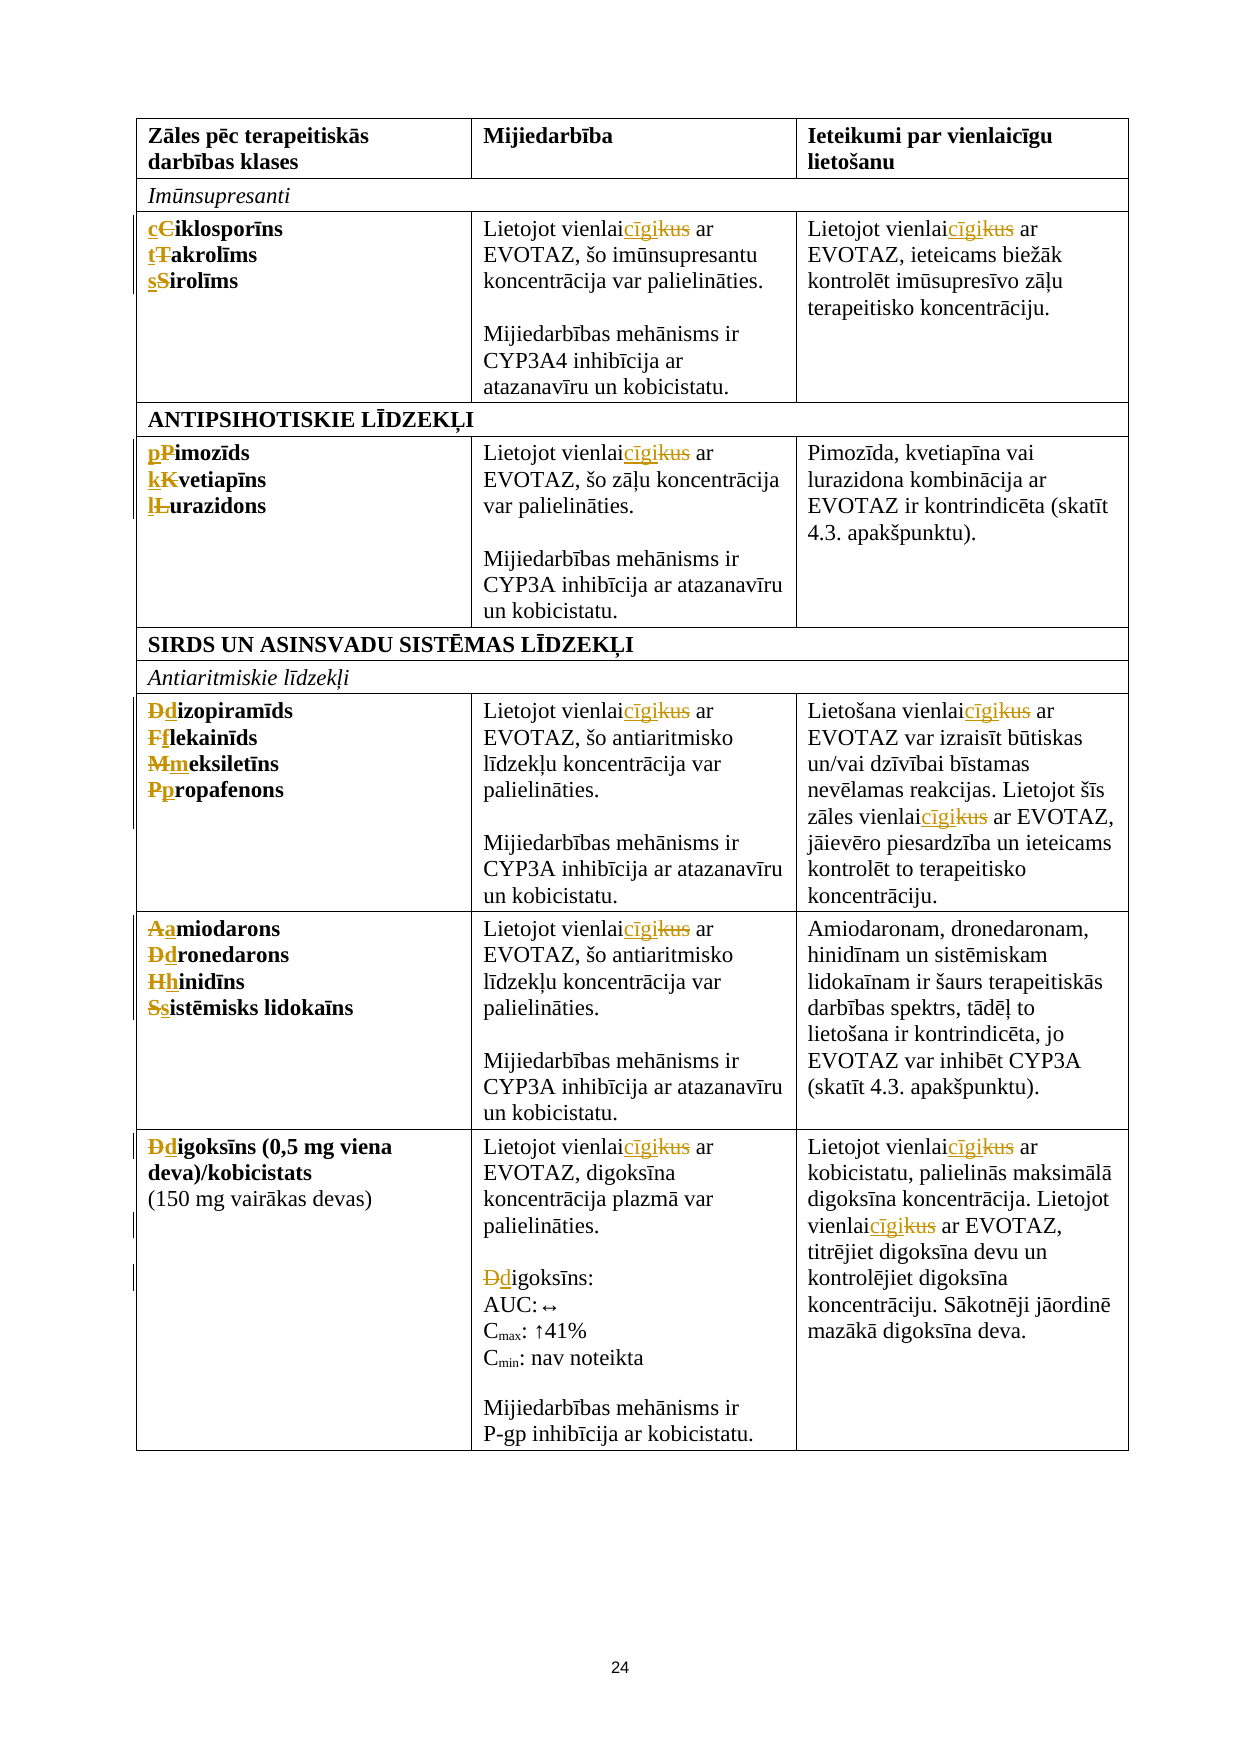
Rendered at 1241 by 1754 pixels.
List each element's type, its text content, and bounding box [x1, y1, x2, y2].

table_header Zāles pēc terapeitiskās darbības klases [137, 119, 471, 178]
table_cell Antiaritmiskie līdzekļi [137, 661, 1128, 693]
table_header Ieteikumi par vienlaicīgu lietošanu [797, 119, 1128, 178]
table_cell Lietojot vienlai ar EVOTAZ, šo antiaritmisko līdzekļu koncentrācija var palielināties. Mijiedarbības mehānisms ir CYP3A inhibīcija ar atazanavīru un kobicistatu. [472, 912, 796, 1129]
table_cell SIRDS UN ASINSVADU SISTĒMAS LĪDZEKĻI [137, 628, 1128, 660]
table_cell Lietojot vienlai ar EVOTAZ, šo zāļu koncentrācija var palielināties. Mijiedarbības mehānisms ir CYP3A inhibīcija ar atazanavīru un kobicistatu. [472, 437, 796, 627]
table_cell Pimozīda, kvetiapīna vai lurazidona kombinācija ar EVOTAZ ir kontrindicēta (skatīt 4.3. apakšpunktu). [797, 437, 1128, 627]
table_cell Lietojot vienlai ar EVOTAZ, ieteicams biežāk kontrolēt imūsupresīvo zāļu terapeitisko koncentrāciju. [797, 212, 1128, 402]
table_cell Lietojot vienlai ar EVOTAZ, digoksīna koncentrācija plazmā var palielināties. igoksīns: AUC:↔ Cmax: ↑41% Cmin: nav noteikta Mijiedarbības mehānisms ir P-gp inhibīcija ar kobicistatu. [472, 1130, 796, 1449]
table_cell izopiramīds lekainīds eksiletīns ropafenons [137, 694, 471, 911]
table_header Mijiedarbība [472, 119, 796, 178]
table_cell Amiodaronam, dronedaronam, hinidīnam un sistēmiskam lidokaīnam ir šaurs terapeitiskās darbības spektrs, tādēļ to lietošana ir kontrindicēta, jo EVOTAZ var inhibēt CYP3A (skatīt 4.3. apakšpunktu). [797, 912, 1128, 1129]
table_cell Lietojot vienlai ar EVOTAZ, šo antiaritmisko līdzekļu koncentrācija var palielināties. Mijiedarbības mehānisms ir CYP3A inhibīcija ar atazanavīru un kobicistatu. [472, 694, 796, 911]
table_cell ANTIPSIHOTISKIE LĪDZEKĻI [137, 403, 1128, 436]
table_cell iklosporīns akrolīms irolīms [137, 212, 471, 402]
table_cell miodarons ronedarons inidīns istēmisks lidokaīns [137, 912, 471, 1129]
table_cell Imūnsupresanti [137, 179, 1128, 211]
table_cell imozīds vetiapīns urazidons [137, 437, 471, 627]
table_cell Lietojot vienlai ar EVOTAZ, šo imūnsupresantu koncentrācija var palielināties. Mijiedarbības mehānisms ir CYP3A4 inhibīcija ar atazanavīru un kobicistatu. [472, 212, 796, 402]
table_cell Lietojot vienlai ar kobicistatu, palielinās maksimālā digoksīna koncentrācija. Lietojot vienlai ar EVOTAZ, titrējiet digoksīna devu un kontrolējiet digoksīna koncentrāciju. Sākotnēji jāordinē mazākā digoksīna deva. [797, 1130, 1128, 1449]
table_cell igoksīns (0,5 mg viena deva)/kobicistats (150 mg vairākas devas) [137, 1130, 471, 1449]
table_cell Lietošana vienlai ar EVOTAZ var izraisīt būtiskas un/vai dzīvībai bīstamas nevēlamas reakcijas. Lietojot šīs zāles vienlai ar EVOTAZ, jāievēro piesardzība un ieteicams kontrolēt to terapeitisko koncentrāciju. [797, 694, 1128, 911]
